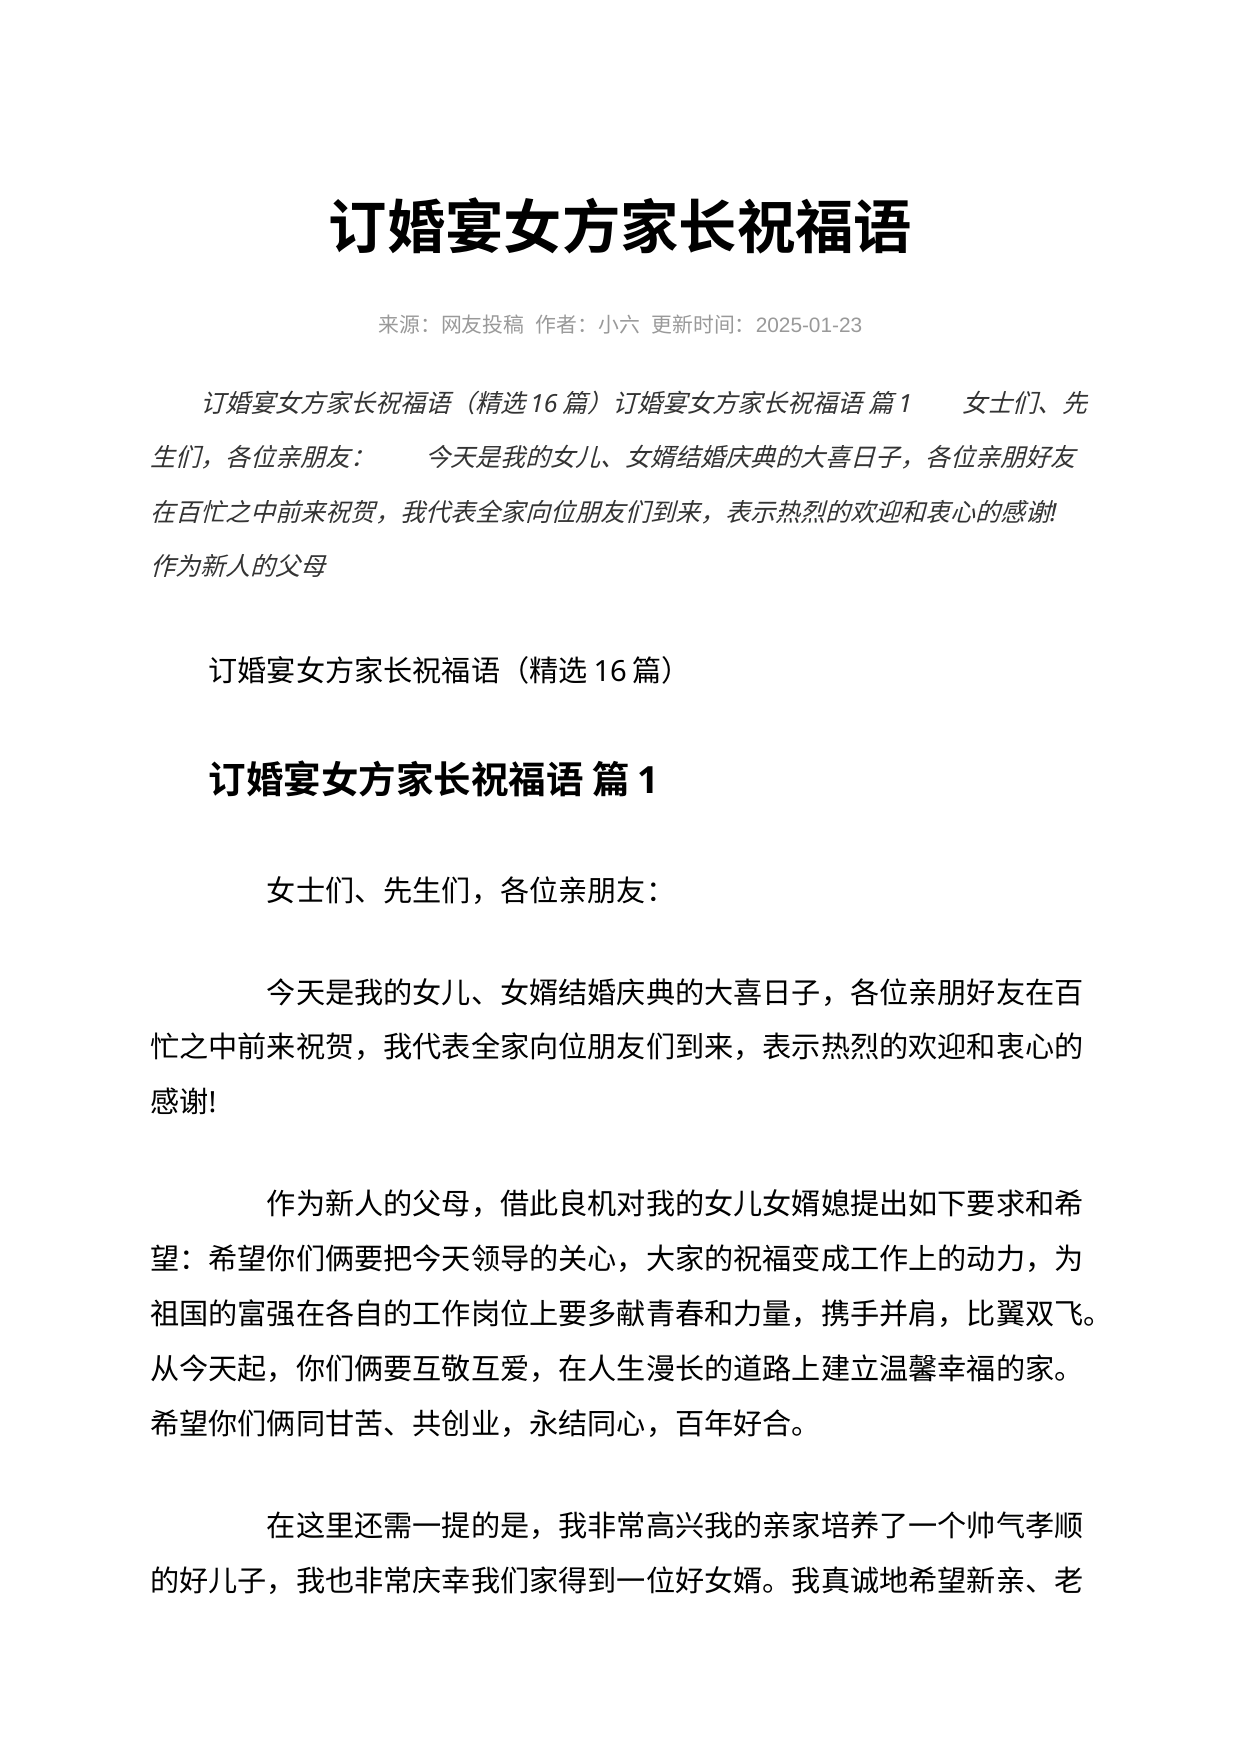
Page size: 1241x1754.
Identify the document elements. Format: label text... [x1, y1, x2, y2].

text 女士们、先生们，各位亲朋友： [150, 867, 1090, 910]
text 作为新人的父母，借此良机对我的女儿女婿媳提出如下要求和希望：希望你们俩要把今天领导的关心，大家的祝福变成工作上的动力，为祖国的富强在各自的工作岗位上要多献青春和力量，携手并肩，比翼双飞。从今天起，你们俩要互敬互爱，在人生漫长的道路上建立温馨幸福的家。希望你们俩同甘苦、共创业，永结同心，百年好合。 [150, 1181, 1090, 1443]
text 来源：网友投稿 作者：小六 更新时间：2025-01-23 [150, 313, 1090, 337]
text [150, 1502, 1090, 1599]
text 订婚宴女方家长祝福语 篇1 [150, 750, 1090, 804]
subtitle 订婚宴女方家长祝福语 [150, 181, 1090, 266]
text 订婚宴女方家长祝福语（精选16篇）订婚宴女方家长祝福语 篇1 女士们、先生们，各位亲朋友： 今天是我的女儿、女婿结婚庆典的大喜日子，各位亲朋好友在百忙之中前来祝贺，我代表全家向位朋友们到来，表示热烈的欢迎和衷心的感谢! 作为新人的父母 [150, 383, 1090, 583]
text 订婚宴女方家长祝福语（精选16篇） [150, 648, 1090, 690]
text 今天是我的女儿、女婿结婚庆典的大喜日子，各位亲朋好友在百忙之中前来祝贺，我代表全家向位朋友们到来，表示热烈的欢迎和衷心的感谢! [150, 969, 1090, 1121]
